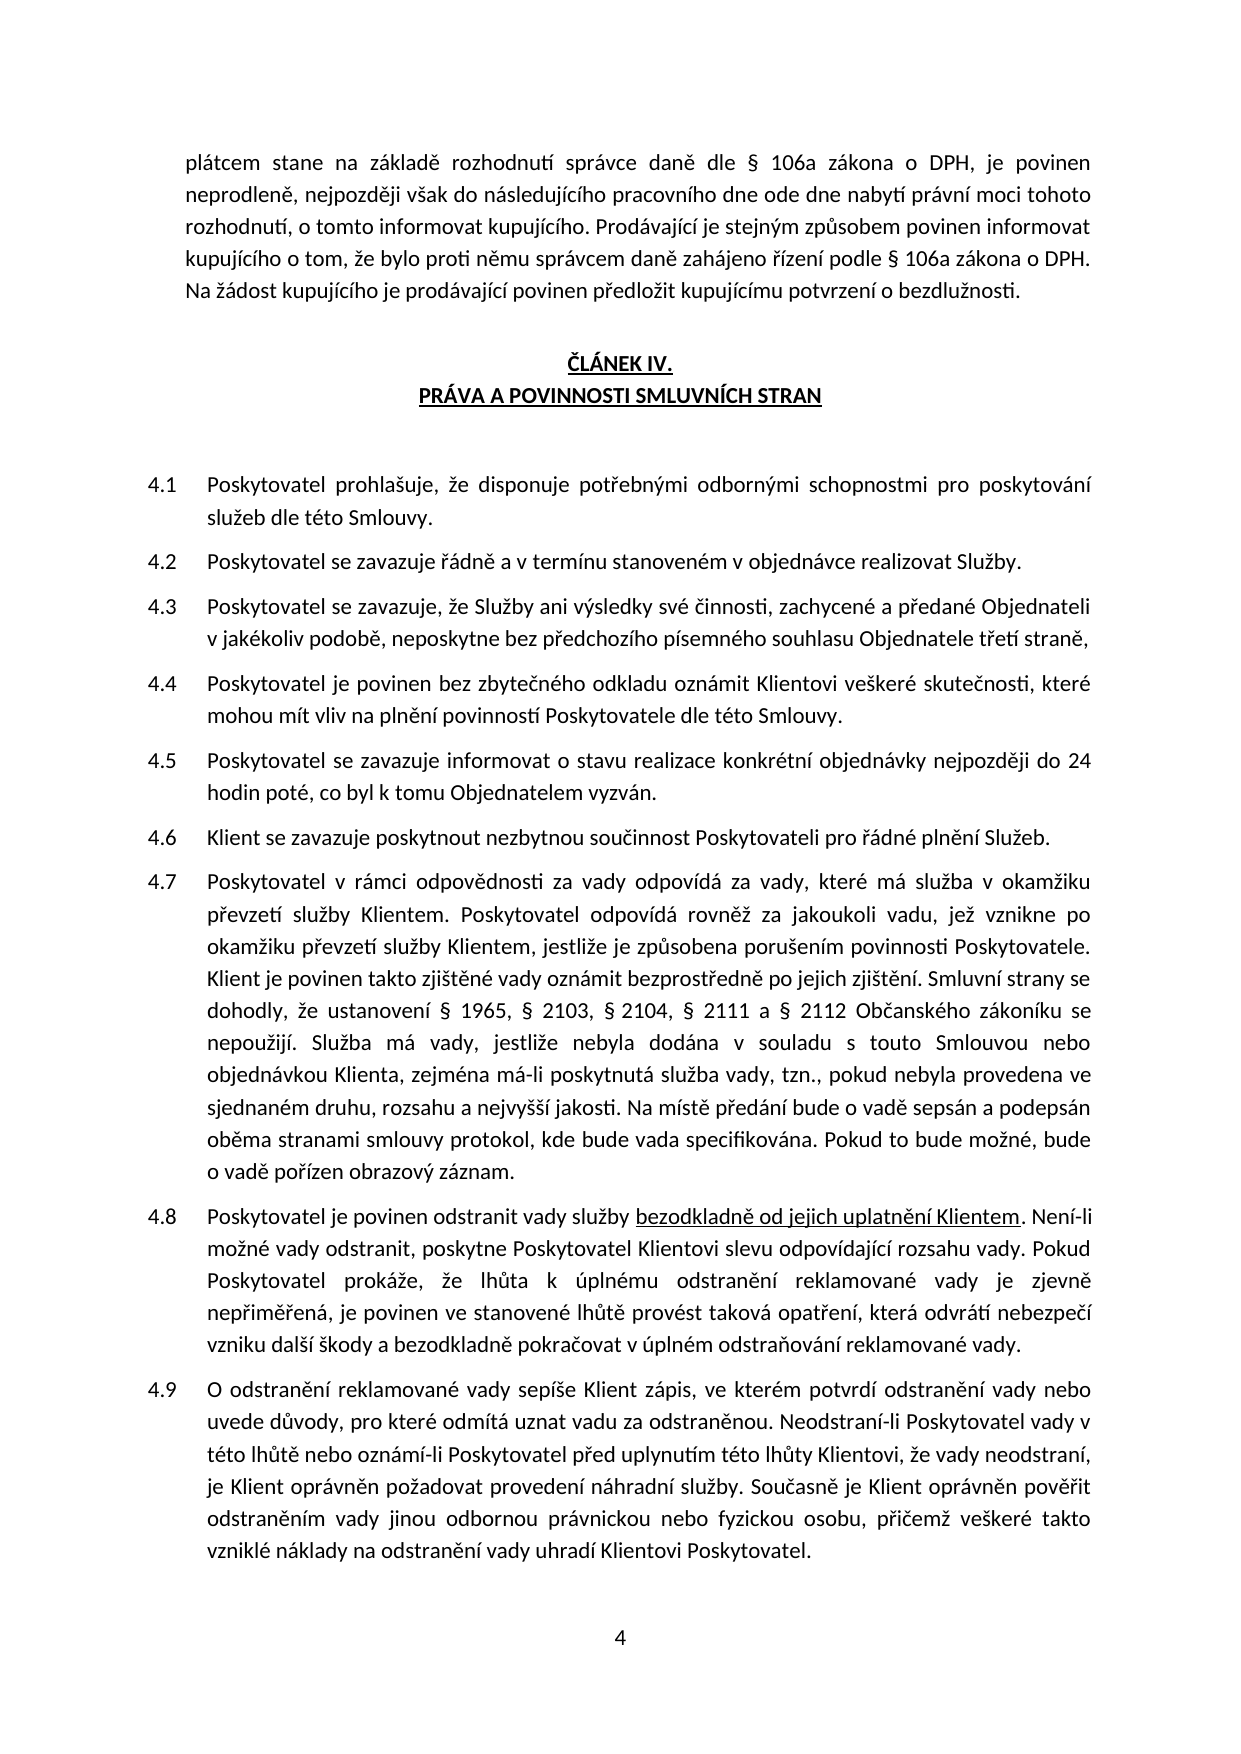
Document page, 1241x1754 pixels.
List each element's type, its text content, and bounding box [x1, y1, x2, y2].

list Poskytovatel je povinen bez zbytečného odkladu oznámit Klientovi veškeré skutečnosti, které mohou mít vliv na plnění povinností Poskytovatele dle této Smlouvy. [148, 669, 1093, 729]
list Poskytovatel se zavazuje řádně a v termínu stanoveném v objednávce realizovat Služby. [148, 547, 1093, 576]
list Klient se zavazuje poskytnout nezbytnou součinnost Poskytovateli pro řádné plnění Služeb. [148, 823, 1093, 851]
text PRÁVA A POVINNOSTI SMLUVNÍCH STRAN [148, 381, 1093, 409]
list Poskytovatel prohlašuje, že disponuje potřebnými odbornými schopnostmi pro poskytování služeb dle této Smlouvy. [148, 471, 1093, 531]
list Poskytovatel je povinen odstranit vady služby bezodkladně od jejich uplatnění Klientem. Není-li možné vady odstranit, poskytne Poskytovatel Klientovi slevu odpovídající rozsahu vady. Pokud Poskytovatel prokáže, že lhůta k úplnému odstranění reklamované vady je zjevně nepřiměřená, je povinen ve stanovené lhůtě provést taková opatření, která odvrátí nebezpečí vzniku další škody a bezodkladně pokračovat v úplném odstraňování reklamované vady. [148, 1202, 1093, 1359]
list O odstranění reklamované vady sepíše Klient zápis, ve kterém potvrdí odstranění vady nebo uvede důvody, pro které odmítá uznat vadu za odstraněnou. Neodstraní-li Poskytovatel vady v této lhůtě nebo oznámí-li Poskytovatel před uplynutím této lhůty Klientovi, že vady neodstraní, je Klient oprávněn požadovat provedení náhradní služby. Současně je Klient oprávněn pověřit odstraněním vady jinou odbornou právnickou nebo fyzickou osobu, přičemž veškeré takto vzniklé náklady na odstranění vady uhradí Klientovi Poskytovatel. [148, 1375, 1093, 1564]
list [148, 148, 1093, 304]
text ČLÁNEK IV. [148, 349, 1093, 377]
list Poskytovatel se zavazuje informovat o stavu realizace konkrétní objednávky nejpozději do 24 hodin poté, co byl k tomu Objednatelem vyzván. [148, 746, 1093, 806]
list Poskytovatel v rámci odpovědnosti za vady odpovídá za vady, které má služba v okamžiku převzetí služby Klientem. Poskytovatel odpovídá rovněž za jakoukoli vadu, jež vznikne po okamžiku převzetí služby Klientem, jestliže je způsobena porušením povinnosti Poskytovatele. Klient je povinen takto zjištěné vady oznámit bezprostředně po jejich zjištění. Smluvní strany se dohodly, že ustanovení § 1965, § 2103, § 2104, § 2111 a § 2112 Občanského zákoníku se nepoužijí. Služba má vady, jestliže nebyla dodána v souladu s touto Smlouvou nebo objednávkou Klienta, zejména má-li poskytnutá služba vady, tzn., pokud nebyla provedena ve sjednaném druhu, rozsahu a nejvyšší jakosti. Na místě předání bude o vadě sepsán a podepsán oběma stranami smlouvy protokol, kde bude vada specifikována. Pokud to bude možné, bude o vadě pořízen obrazový záznam. [148, 867, 1093, 1185]
list Poskytovatel se zavazuje, že Služby ani výsledky své činnosti, zachycené a předané Objednateli v jakékoliv podobě, neposkytne bez předchozího písemného souhlasu Objednatele třetí straně, [148, 592, 1093, 652]
